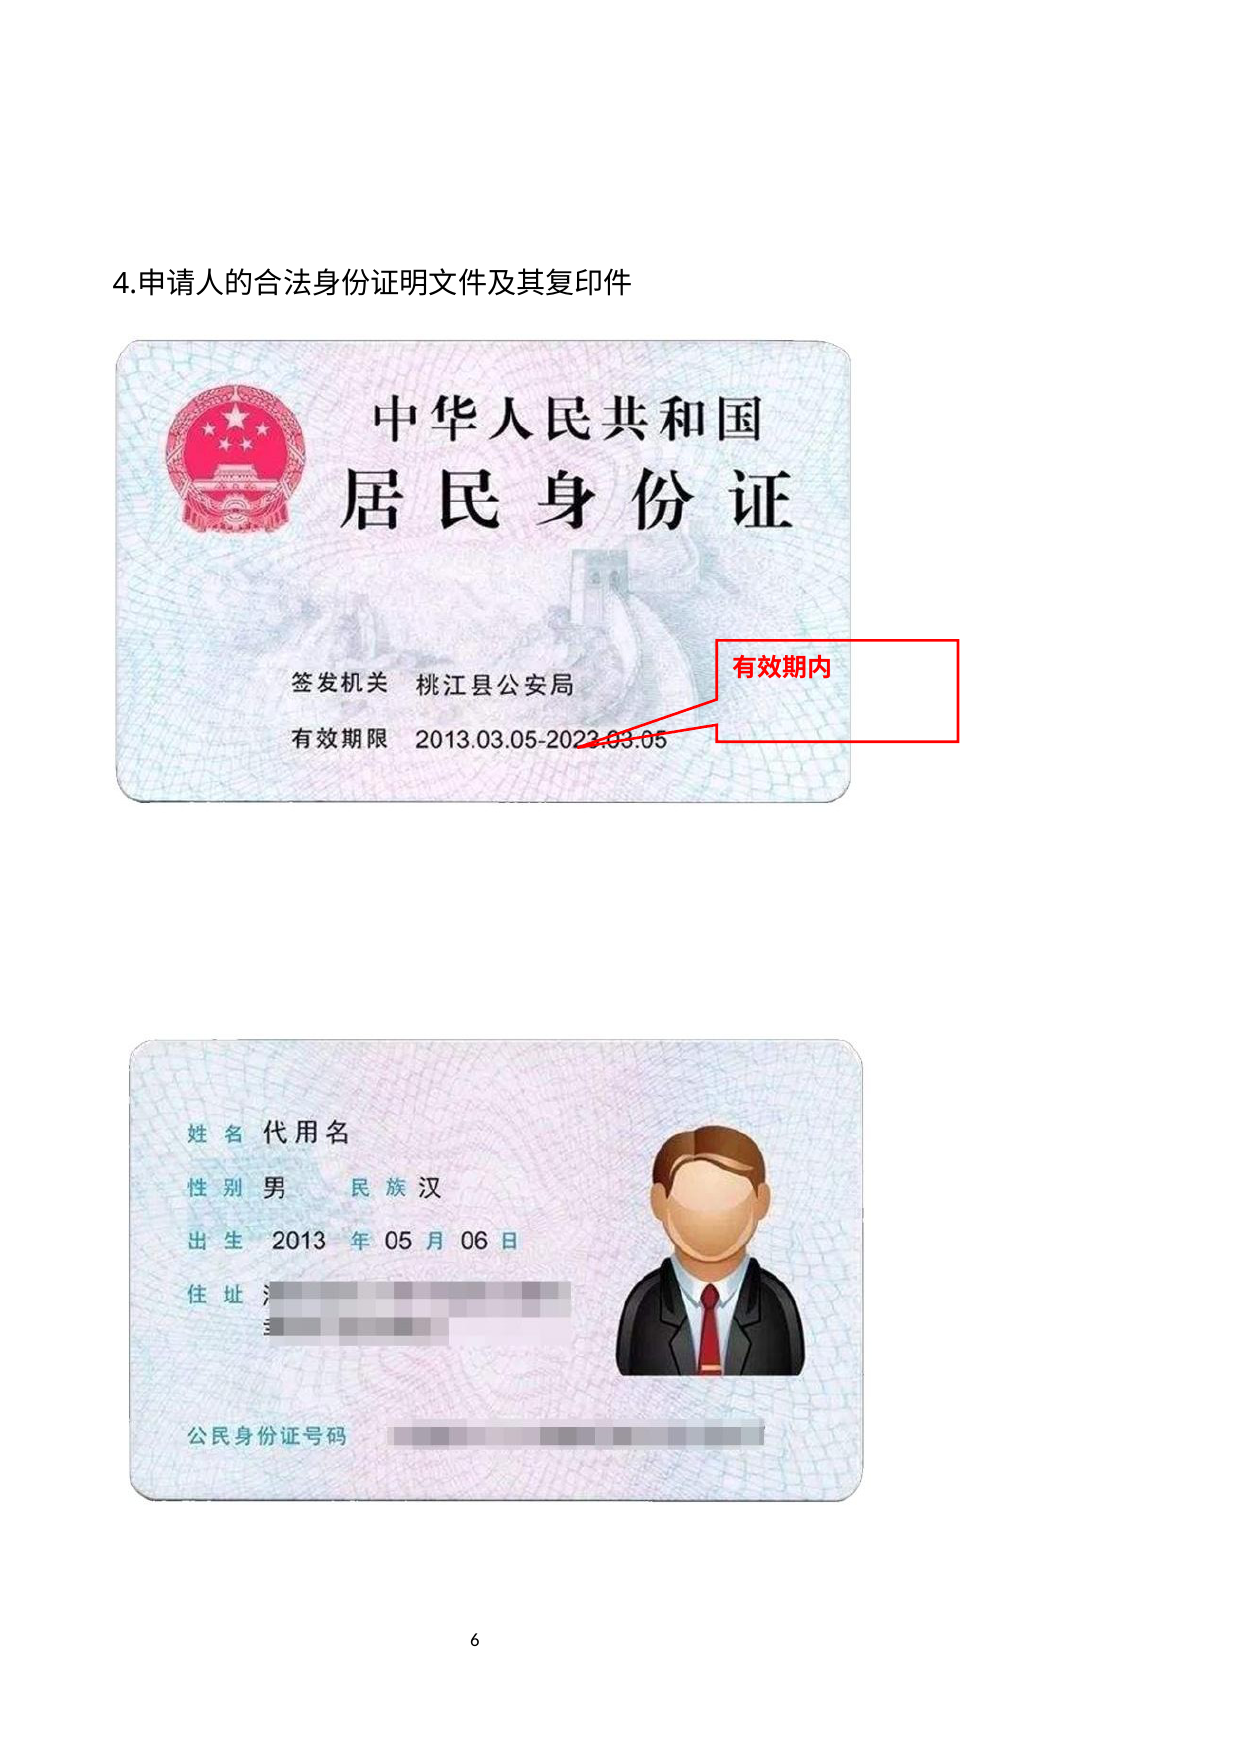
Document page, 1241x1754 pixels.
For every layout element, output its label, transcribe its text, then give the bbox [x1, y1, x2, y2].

text 4.申请人的合法身份证明文件及其复印件 [112, 248, 1128, 313]
picture [601, 642, 872, 742]
picture [112, 334, 872, 1505]
